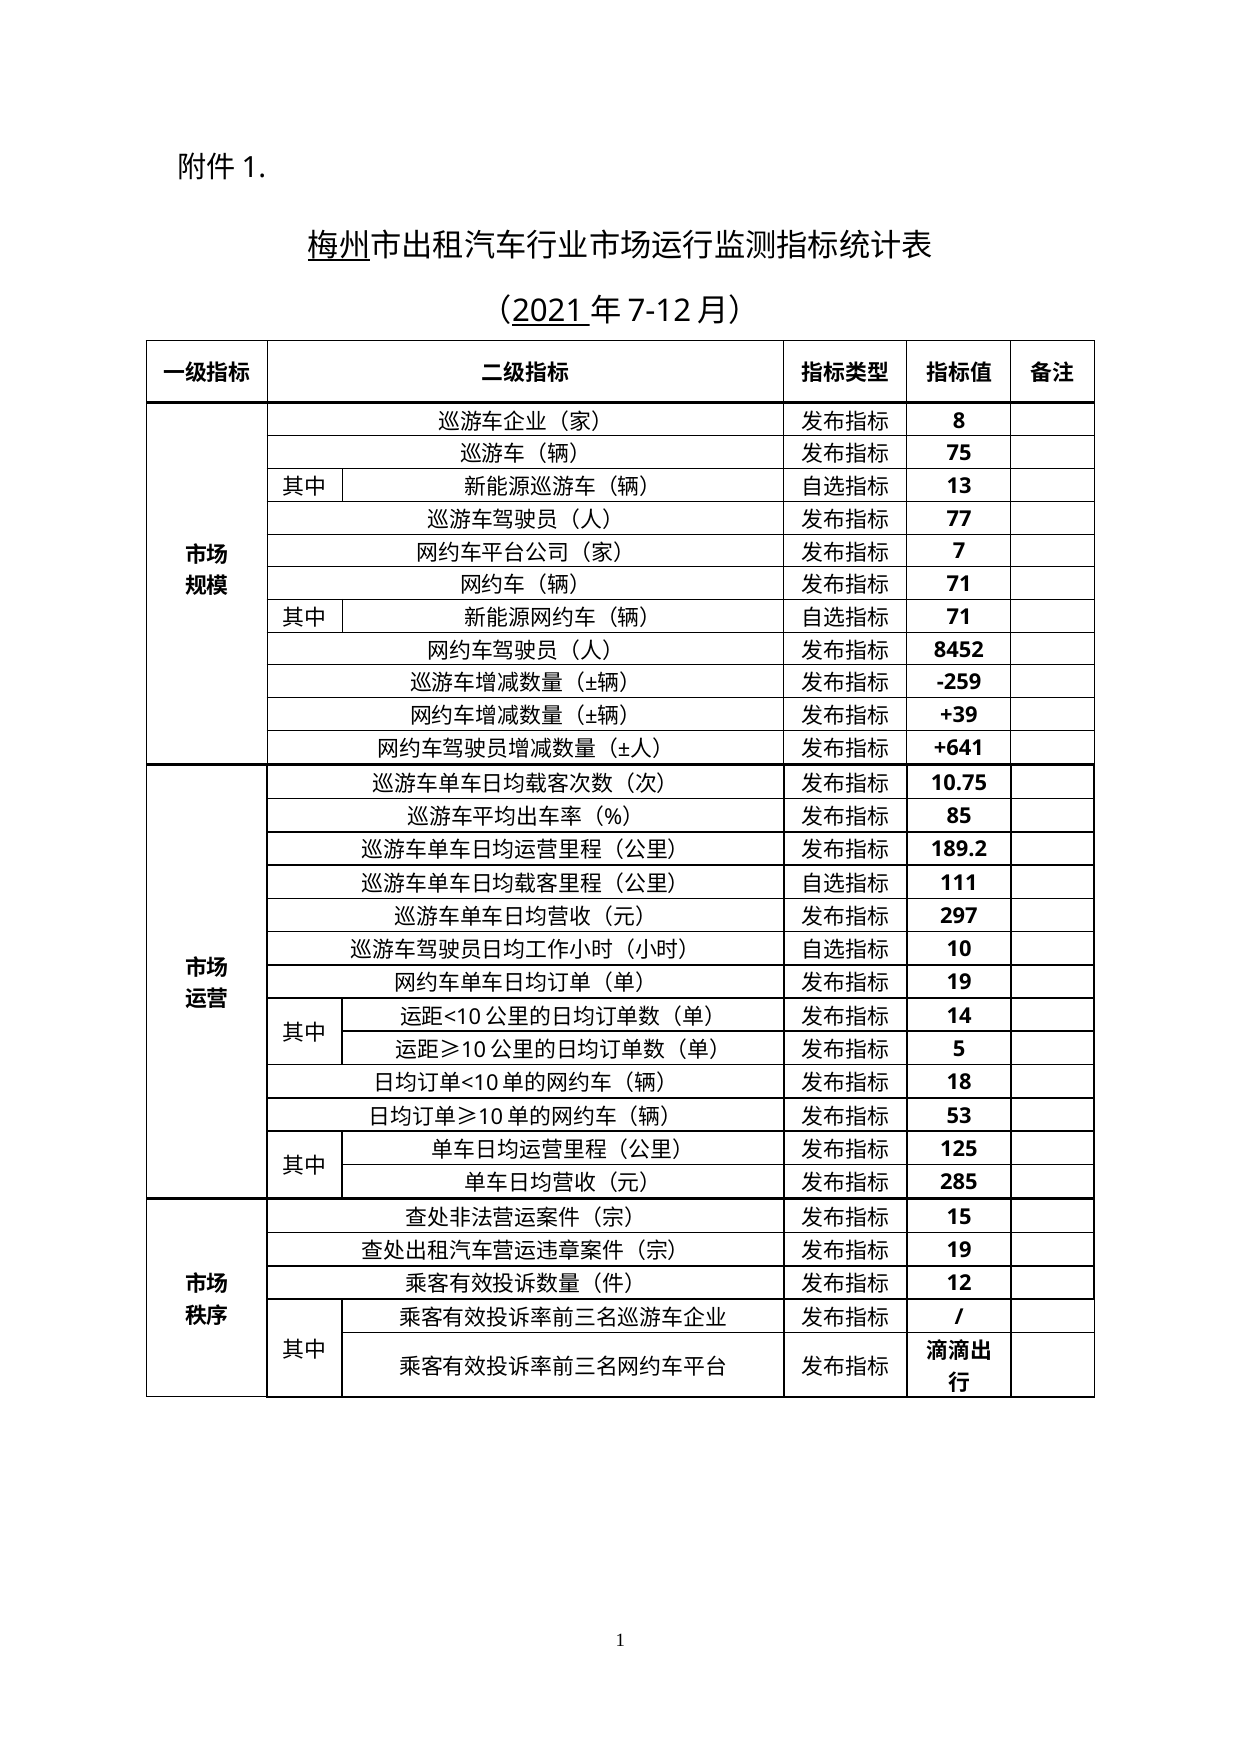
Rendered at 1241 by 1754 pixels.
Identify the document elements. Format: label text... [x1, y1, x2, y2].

table_cell 巡游车企业（家） [268, 404, 783, 435]
table_cell +641 [907, 731, 1010, 763]
table_cell 发布指标 [784, 698, 906, 730]
table_cell [1012, 1099, 1093, 1130]
table_cell +39 [907, 698, 1010, 730]
table_cell [1011, 665, 1094, 697]
table_cell 单车日均运营里程（公里） [343, 1132, 783, 1164]
table_cell 发布指标 [785, 1300, 906, 1331]
table_cell 19 [908, 966, 1010, 997]
table_cell [1012, 966, 1093, 997]
table_cell 巡游车单车日均营收（元） [268, 899, 783, 931]
table_cell [1011, 567, 1094, 599]
table_cell 自选指标 [785, 866, 906, 897]
table_cell 网约车驾驶员增减数量（±人） [268, 731, 783, 763]
table_cell 自选指标 [785, 932, 906, 964]
table_cell [1011, 469, 1094, 501]
table_cell 发布指标 [785, 766, 906, 798]
table_cell [1012, 1233, 1093, 1265]
table_cell 查处出租汽车营运违章案件（宗） [268, 1233, 783, 1265]
table_header 指标类型 [784, 341, 906, 401]
table_cell 网约车（辆） [268, 567, 783, 599]
table_cell 其中 [268, 999, 341, 1064]
table_cell 285 [908, 1165, 1010, 1197]
table_cell 新能源网约车（辆） [343, 600, 783, 632]
table_cell 14 [908, 999, 1010, 1030]
table_cell 19 [908, 1233, 1010, 1265]
text （2021年7-12月） [177, 275, 1063, 340]
table_cell 发布指标 [784, 633, 906, 664]
table_cell 其中 [268, 1300, 341, 1396]
table_cell 巡游车单车日均载客次数（次） [268, 766, 783, 798]
table_cell 巡游车单车日均运营里程（公里） [268, 833, 783, 864]
table_cell [1012, 1300, 1094, 1331]
table_cell 自选指标 [784, 600, 906, 632]
table_cell 日均订单≥10单的网约车（辆） [268, 1099, 783, 1130]
table_cell 运距<10公里的日均订单数（单） [343, 999, 783, 1030]
table_cell 其中 [268, 469, 342, 501]
table_cell 发布指标 [785, 899, 906, 931]
table_cell 巡游车增减数量（±辆） [268, 665, 783, 697]
table_header 指标值 [907, 341, 1010, 401]
table_cell 发布指标 [785, 1032, 906, 1064]
table_cell 新能源巡游车（辆） [343, 469, 783, 501]
table_cell [1012, 899, 1093, 931]
table_cell 发布指标 [784, 502, 906, 533]
table_cell 71 [907, 600, 1010, 632]
table_cell [1012, 799, 1093, 831]
table_cell 8 [907, 404, 1010, 435]
table_cell 网约车驾驶员（人） [268, 633, 783, 664]
table_cell [1011, 436, 1094, 468]
table_cell [1011, 502, 1094, 533]
table_cell 发布指标 [785, 999, 906, 1030]
table_cell 12 [908, 1267, 1010, 1298]
table_cell 7 [907, 535, 1010, 566]
table_cell 85 [908, 799, 1010, 831]
table_cell [1012, 1132, 1093, 1164]
table_cell 发布指标 [784, 665, 906, 697]
table_cell 75 [907, 436, 1010, 468]
table_cell -259 [907, 665, 1010, 697]
table_cell 查处非法营运案件（宗） [268, 1200, 783, 1232]
table_cell [1012, 999, 1093, 1030]
table_cell 发布指标 [785, 1132, 906, 1164]
table_cell 77 [907, 502, 1010, 533]
table_cell 189.2 [908, 833, 1010, 864]
table_cell 乘客有效投诉率前三名巡游车企业 [343, 1300, 783, 1331]
table_cell 发布指标 [784, 436, 906, 468]
table_cell 53 [908, 1099, 1010, 1130]
table_cell 网约车平台公司（家） [268, 535, 783, 566]
table_cell 网约车增减数量（±辆） [268, 698, 783, 730]
table_cell 发布指标 [784, 404, 906, 435]
table_cell / [908, 1300, 1010, 1331]
table_cell [1012, 1032, 1093, 1064]
table_cell 发布指标 [784, 731, 906, 763]
table_cell 发布指标 [785, 833, 906, 864]
table_cell [1012, 1065, 1093, 1097]
table_cell 市场 规模 [147, 404, 267, 763]
table_cell 其中 [268, 1132, 341, 1197]
table_cell 发布指标 [784, 567, 906, 599]
table_cell 乘客有效投诉率前三名网约车平台 [343, 1333, 783, 1396]
table_cell 市场 秩序 [147, 1200, 266, 1396]
table_cell 发布指标 [785, 1165, 906, 1197]
table_cell 71 [907, 567, 1010, 599]
text 梅州市出租汽车行业市场运行监测指标统计表 [177, 210, 1063, 275]
table_cell [1012, 1200, 1093, 1232]
table_cell 发布指标 [785, 1333, 906, 1396]
table_cell [1011, 698, 1094, 730]
table_cell [1011, 633, 1094, 664]
table_cell 发布指标 [785, 1065, 906, 1097]
table_cell 发布指标 [785, 1267, 906, 1298]
table_cell [1012, 1267, 1093, 1298]
table_cell [1011, 535, 1094, 566]
table_cell [1012, 1165, 1093, 1197]
table_cell [1012, 866, 1093, 897]
table_cell 18 [908, 1065, 1010, 1097]
table_cell 13 [907, 469, 1010, 501]
table_cell 发布指标 [785, 1099, 906, 1130]
table_cell [1011, 404, 1094, 435]
table_cell 巡游车单车日均载客里程（公里） [268, 866, 783, 897]
table_cell 发布指标 [784, 535, 906, 566]
table_cell [1012, 1333, 1094, 1396]
table_cell 8452 [907, 633, 1010, 664]
table_cell 297 [908, 899, 1010, 931]
table_cell 网约车单车日均订单（单） [268, 966, 783, 997]
table_cell 发布指标 [785, 966, 906, 997]
table_cell 巡游车平均出车率（%） [268, 799, 783, 831]
table_cell 日均订单<10单的网约车（辆） [268, 1065, 783, 1097]
table_cell 自选指标 [784, 469, 906, 501]
table_cell 发布指标 [785, 1233, 906, 1265]
table_cell 运距≥10公里的日均订单数（单） [343, 1032, 783, 1064]
table_cell 巡游车驾驶员日均工作小时（小时） [268, 932, 783, 964]
text 附件1. [177, 133, 1063, 198]
table_cell 发布指标 [785, 1200, 906, 1232]
table_header 一级指标 [147, 341, 267, 401]
table_cell 15 [908, 1200, 1010, 1232]
table_cell 其中 [268, 600, 342, 632]
table_cell 10.75 [908, 766, 1010, 798]
table_cell 乘客有效投诉数量（件） [268, 1267, 783, 1298]
table_cell [1011, 731, 1094, 763]
table_cell [1012, 932, 1093, 964]
table_cell 125 [908, 1132, 1010, 1164]
table_cell 单车日均营收（元） [343, 1165, 783, 1197]
table_cell 5 [908, 1032, 1010, 1064]
table_cell [1012, 766, 1093, 798]
table_header 二级指标 [268, 341, 783, 401]
table_cell 10 [908, 932, 1010, 964]
table_cell [1012, 833, 1093, 864]
table_cell 巡游车（辆） [268, 436, 783, 468]
table_cell [1011, 600, 1094, 632]
table_cell 市场 运营 [147, 766, 266, 1197]
table_cell 111 [908, 866, 1010, 897]
table_cell 滴滴出行 [908, 1333, 1010, 1396]
table_header 备注 [1011, 341, 1094, 401]
table_cell 发布指标 [785, 799, 906, 831]
table_cell 巡游车驾驶员（人） [268, 502, 783, 533]
